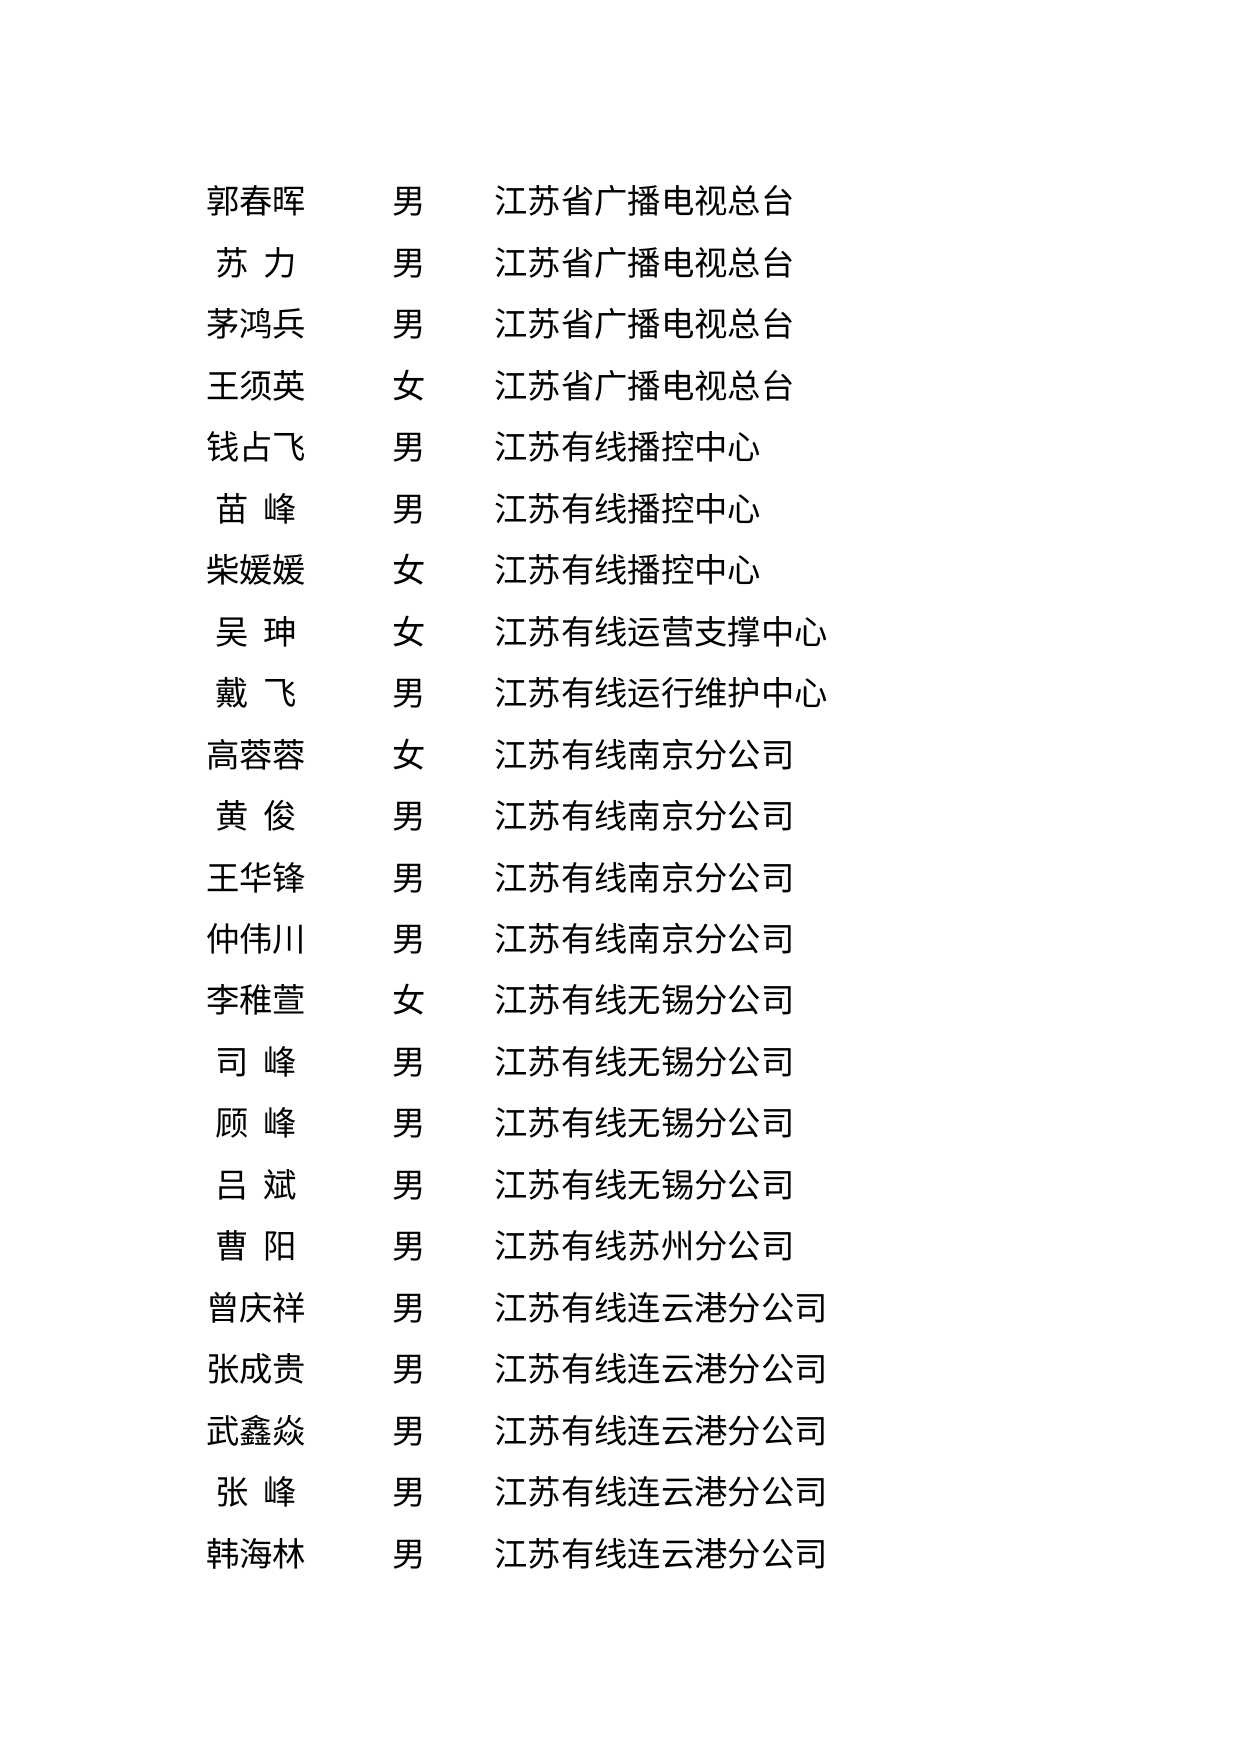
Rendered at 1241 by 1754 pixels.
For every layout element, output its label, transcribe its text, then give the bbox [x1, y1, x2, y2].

table_cell 女 [335, 715, 483, 777]
table_cell 张成贵 [176, 1330, 335, 1391]
table_cell 江苏有线南京分公司 [483, 838, 1014, 899]
table_cell 江苏省广播电视总台 [483, 224, 1014, 285]
table_cell 江苏省广播电视总台 [483, 285, 1014, 346]
table_cell 江苏有线运行维护中心 [483, 654, 1014, 715]
table_cell 曹 阳 [176, 1207, 335, 1268]
table_cell 江苏有线南京分公司 [483, 777, 1014, 838]
table_cell 曾庆祥 [176, 1268, 335, 1330]
table_cell 男 [335, 1453, 483, 1514]
table_cell 戴 飞 [176, 654, 335, 715]
table_cell 苏 力 [176, 224, 335, 285]
table_cell 女 [335, 592, 483, 654]
table_cell 男 [335, 285, 483, 346]
table_cell 男 [335, 469, 483, 531]
table_cell 顾 峰 [176, 1084, 335, 1145]
table_cell 郭春晖 [176, 162, 335, 223]
table_cell 王须英 [176, 346, 335, 408]
table_cell 男 [335, 838, 483, 899]
table_cell 男 [335, 408, 483, 469]
table_cell 柴媛媛 [176, 531, 335, 592]
table_cell 仲伟川 [176, 900, 335, 961]
table_cell 男 [335, 777, 483, 838]
table_cell 女 [335, 531, 483, 592]
table_cell 男 [335, 1330, 483, 1391]
table_cell 高蓉蓉 [176, 715, 335, 777]
table_cell 江苏有线连云港分公司 [483, 1453, 1014, 1514]
table_cell 张 峰 [176, 1453, 335, 1514]
table_cell 江苏有线连云港分公司 [483, 1330, 1014, 1391]
table_cell 苗 峰 [176, 469, 335, 531]
table_cell 江苏有线运营支撑中心 [483, 592, 1014, 654]
table_cell 司 峰 [176, 1023, 335, 1084]
table_cell 男 [335, 224, 483, 285]
table_cell 江苏有线播控中心 [483, 469, 1014, 531]
table_cell 男 [335, 1084, 483, 1145]
table_cell 江苏省广播电视总台 [483, 346, 1014, 408]
table_cell 江苏有线无锡分公司 [483, 1084, 1014, 1145]
table_cell 吕 斌 [176, 1145, 335, 1207]
table_cell 男 [335, 654, 483, 715]
table_cell 江苏有线无锡分公司 [483, 961, 1014, 1022]
table_cell 江苏有线无锡分公司 [483, 1023, 1014, 1084]
table_cell 江苏有线连云港分公司 [483, 1514, 1014, 1576]
table_cell 江苏有线连云港分公司 [483, 1391, 1014, 1453]
table_cell 女 [335, 961, 483, 1022]
table_cell 江苏省广播电视总台 [483, 162, 1014, 223]
table_cell 李稚萱 [176, 961, 335, 1022]
table_cell 江苏有线播控中心 [483, 408, 1014, 469]
table_cell 江苏有线播控中心 [483, 531, 1014, 592]
table_cell 江苏有线连云港分公司 [483, 1268, 1014, 1330]
table_cell 江苏有线无锡分公司 [483, 1145, 1014, 1207]
table_cell 男 [335, 1514, 483, 1576]
table_cell 男 [335, 1268, 483, 1330]
table_cell 江苏有线苏州分公司 [483, 1207, 1014, 1268]
table_cell 江苏有线南京分公司 [483, 900, 1014, 961]
table_cell 男 [335, 162, 483, 223]
table_cell 男 [335, 1145, 483, 1207]
table_cell 黄 俊 [176, 777, 335, 838]
table_cell 王华锋 [176, 838, 335, 899]
table_cell 女 [335, 346, 483, 408]
table_cell 江苏有线南京分公司 [483, 715, 1014, 777]
table_cell 茅鸿兵 [176, 285, 335, 346]
table_cell 武鑫焱 [176, 1391, 335, 1453]
table_cell 男 [335, 1391, 483, 1453]
table_cell 钱占飞 [176, 408, 335, 469]
table_cell 男 [335, 1207, 483, 1268]
table_cell 吴 珅 [176, 592, 335, 654]
table_cell 韩海林 [176, 1514, 335, 1576]
table_cell 男 [335, 900, 483, 961]
table_cell 男 [335, 1023, 483, 1084]
